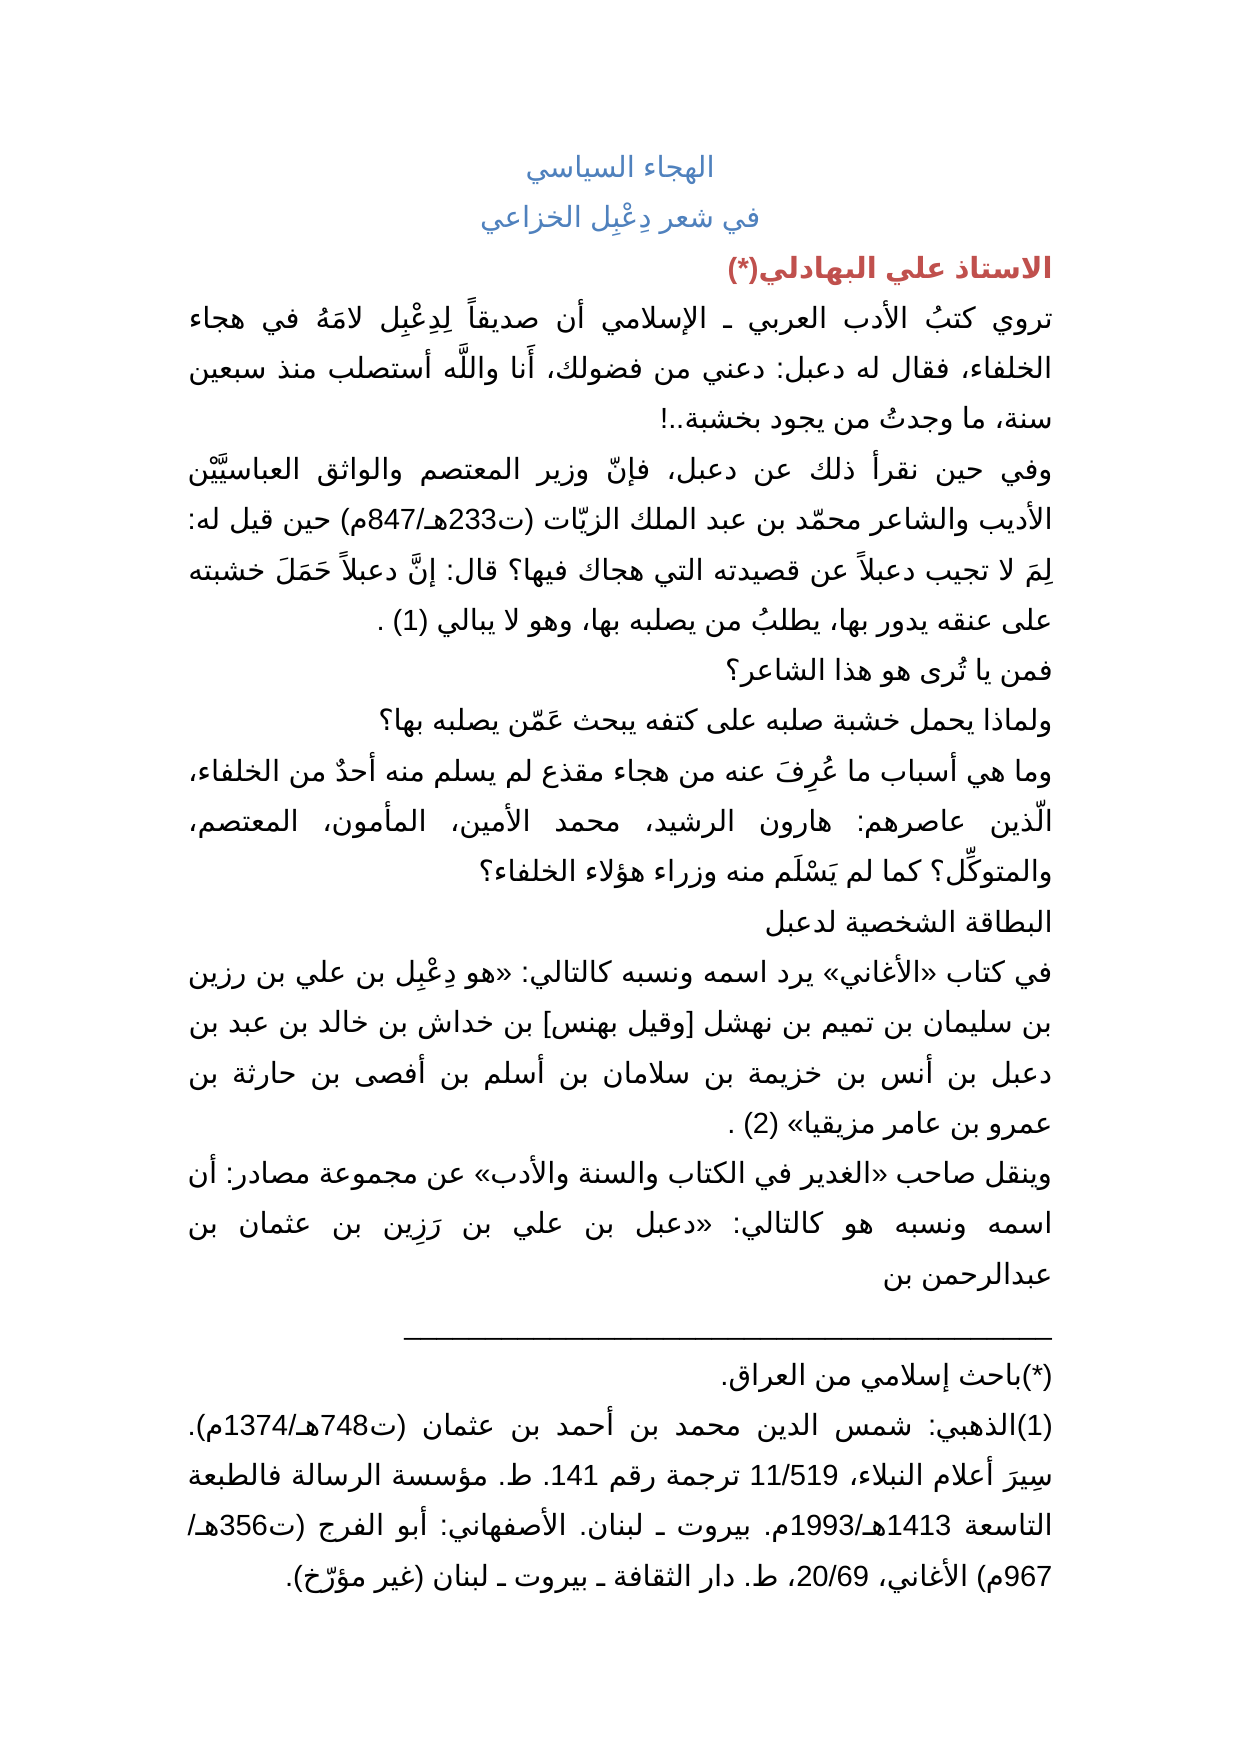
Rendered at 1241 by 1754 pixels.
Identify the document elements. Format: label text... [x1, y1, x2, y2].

text وينقل صاحب «الغدير في الكتاب والسنة والأدب» عن مجموعة مصادر: أن اسمه ونسبه هو كالتالي: «دعبل بن علي بن رَزِين بن عثمان بن عبدالرحمن بن [187, 1156, 1053, 1290]
text في كتاب «الأغاني» يرد اسمه ونسبه كالتالي: «هو دِعْبِل بن علي بن رزين بن سليمان بن تميم بن نهشل [وقيل بهنس‏] بن خداش بن خالد بن عبد بن دعبل بن أنس بن خزيمة بن سلامان بن أسلم بن أفصى بن حارثة بن عمرو بن عامر مزيقيا» (2) . [187, 955, 1053, 1139]
text ولماذا يحمل خشبة صلبه على كتفه يبحث عَمّن يصلبه بها؟ [187, 703, 1053, 737]
text وفي حين نقرأ ذلك عن دعبل، فإنّ وزير المعتصم والواثق العباسيَّيْن الأديب والشاعر محمّد بن عبد الملك الزيّات (ت‏233هـ/847م) حين قيل له: لِمَ لا تجيب دعبلاً عن قصيدته التي هجاك فيها؟ قال: إنَّ دعبلاً حَمَلَ خشبته على عنقه يدور بها، يطلبُ من يصلبه بها، وهو لا يبالي‏ (1) . [187, 452, 1053, 636]
text ________________________________________ [187, 1307, 1053, 1341]
text الهجاء السياسي [187, 150, 1053, 183]
text الاستاذ علي البهادلي‏(*) [187, 251, 1053, 284]
text البطاقة الشخصية لدعبل‏ [187, 905, 1053, 938]
text (*)باحث إسلامي من العراق. [187, 1357, 1053, 1391]
text (1)الذهبي: شمس الدين محمد بن أحمد بن عثمان (ت‏748هـ/1374م). سِيرَ أعلام النبلاء، 11/519 ترجمة رقم 141. ط. مؤسسة الرسالة فالطبعة التاسعة 1413هـ/1993م. بيروت ـ لبنان. الأصفهاني: أبو الفرج (ت‏356هـ/967م) الأغاني، 20/69، ط. دار الثقافة ـ بيروت ـ لبنان (غير مؤرّخ). [187, 1408, 1053, 1592]
text وما هي أسباب ما عُرِفَ عنه من هجاء مقذع لم يسلم منه أحدٌ من الخلفاء، الّذين عاصرهم: هارون الرشيد، محمد الأمين، المأمون، المعتصم، والمتوكِّل؟ كما لم يَسْلَم منه وزراء هؤلاء الخلفاء؟ [187, 754, 1053, 888]
text في شعر دِعْبِل الخزاعي‏ [187, 200, 1053, 234]
text تروي كتبُ الأدب العربي ـ الإسلامي أن صديقاً لِدِعْبِل لامَهُ في هجاء الخلفاء، فقال له دعبل: دعني من فضولك، أَنا واللَّه أستصلب منذ سبعين سنة، ما وجدتُ من يجود بخشبة..! [187, 301, 1053, 435]
text فمن يا تُرى هو هذا الشاعر؟ [187, 653, 1053, 687]
